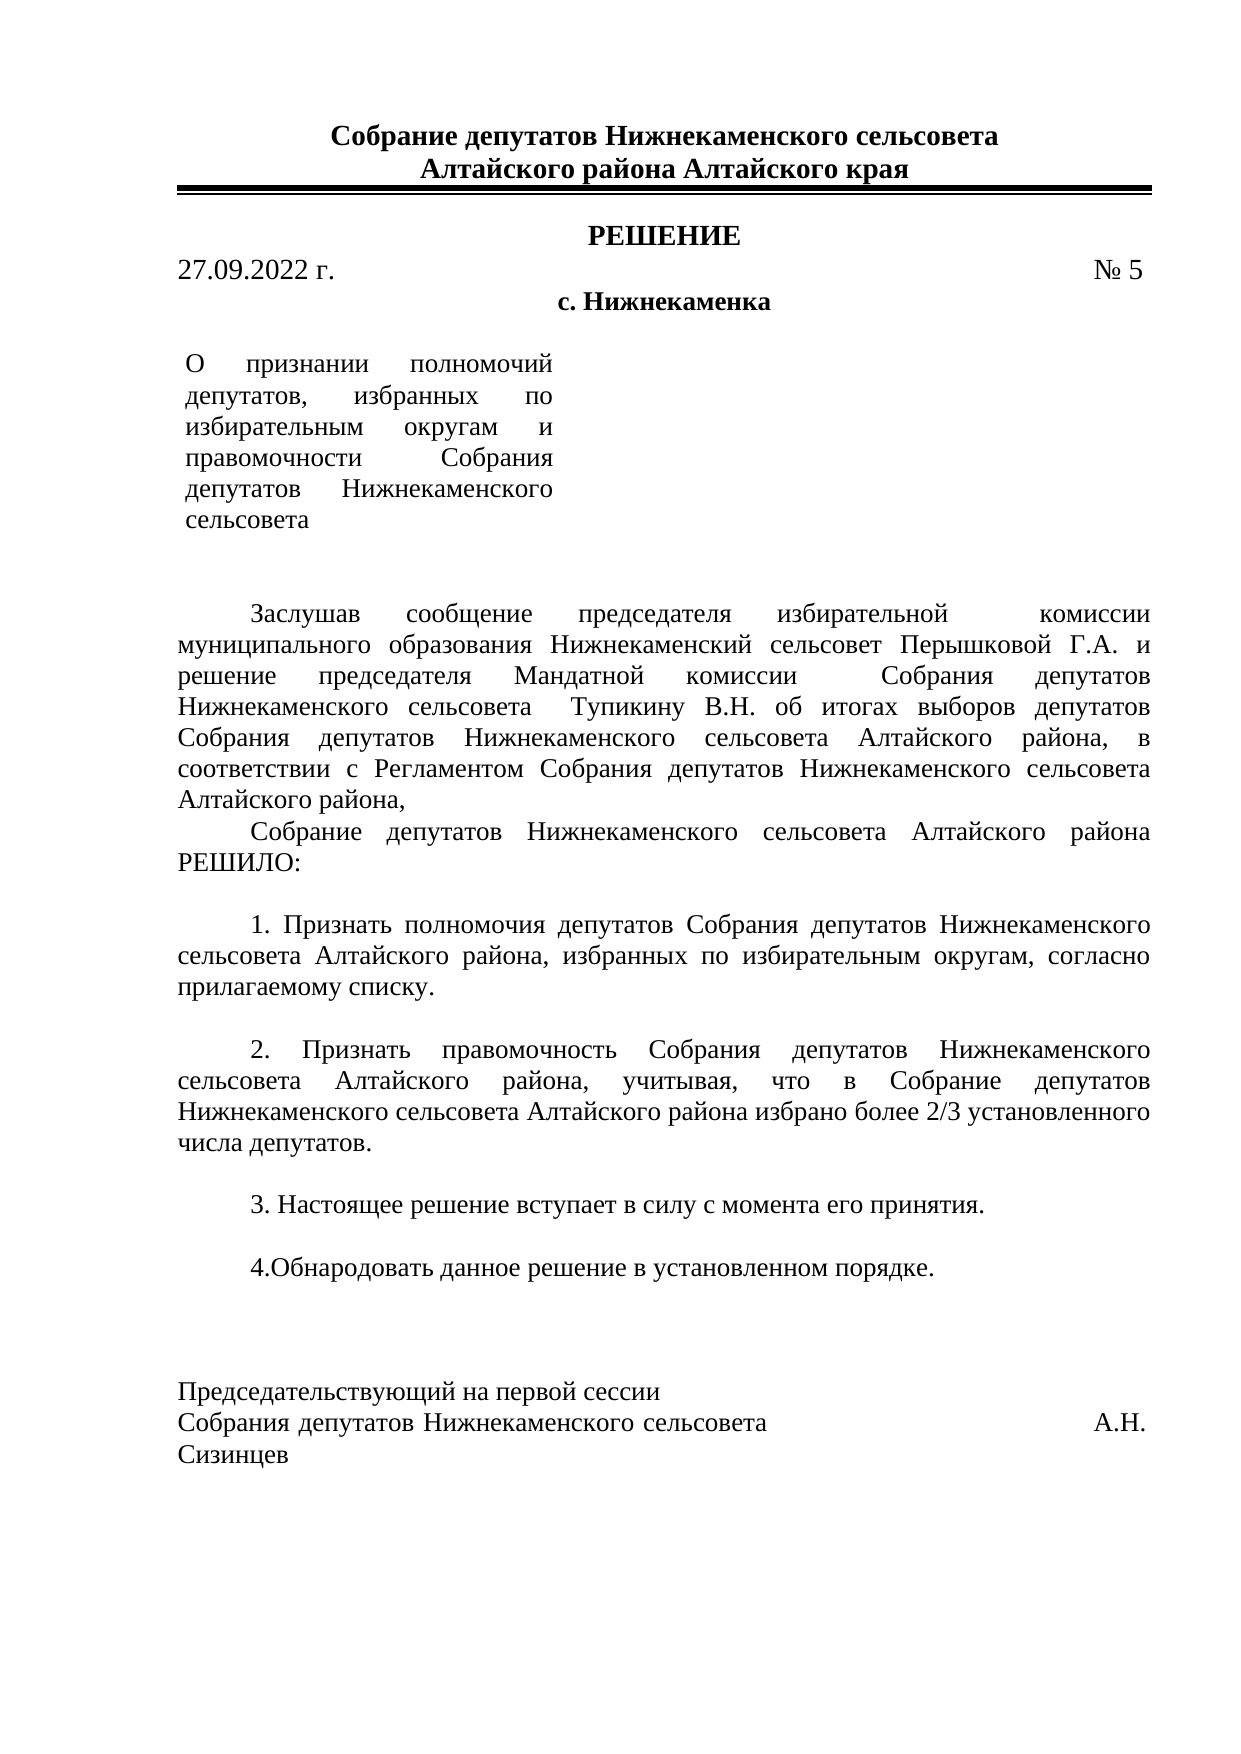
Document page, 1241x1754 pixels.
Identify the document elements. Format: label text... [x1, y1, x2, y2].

text РЕШЕНИЕ [177, 218, 1152, 252]
text Собрание депутатов Нижнекаменского сельсовета [177, 118, 1152, 152]
text 27.09.2022 г. № 5 [177, 252, 1152, 285]
text Заслушав сообщение председателя избирательной комиссии муниципального образования Нижнекаменский сельсовет Перышковой Г.А. и решение председателя Мандатной комиссии Собрания депутатов Нижнекаменского сельсовета Тупикину В.Н. об итогах выборов депутатов Собрания депутатов Нижнекаменского сельсовета Алтайского района, в соответствии с Регламентом Собрания депутатов Нижнекаменского сельсовета Алтайского района, [177, 597, 1152, 815]
text 3. Настоящее решение вступает в силу с момента его принятия. [177, 1188, 1152, 1220]
text 1. Признать полномочия депутатов Собрания депутатов Нижнекаменского сельсовета Алтайского района, избранных по избирательным округам, согласно прилагаемому списку. [177, 908, 1152, 1002]
text Собрание депутатов Нижнекаменского сельсовета Алтайского района РЕШИЛО: [177, 815, 1152, 877]
table_header О признании полномочий депутатов, избранных по избирательным округам и правомочности Собрания депутатов Нижнекаменского сельсовета [174, 348, 564, 534]
text с. Нижнекаменка [177, 285, 1152, 316]
text 4.Обнародовать данное решение в установленном порядке. [177, 1251, 1152, 1282]
text Председательствующий на первой сессии [177, 1375, 1152, 1407]
text Алтайского района Алтайского края [177, 152, 1152, 185]
text Собрания депутатов Нижнекаменского сельсовета А.Н. Сизинцев [177, 1407, 1152, 1469]
text 2. Признать правомочность Собрания депутатов Нижнекаменского сельсовета Алтайского района, учитывая, что в Собрание депутатов Нижнекаменского сельсовета Алтайского района избрано более 2/3 установленного числа депутатов. [177, 1033, 1152, 1157]
